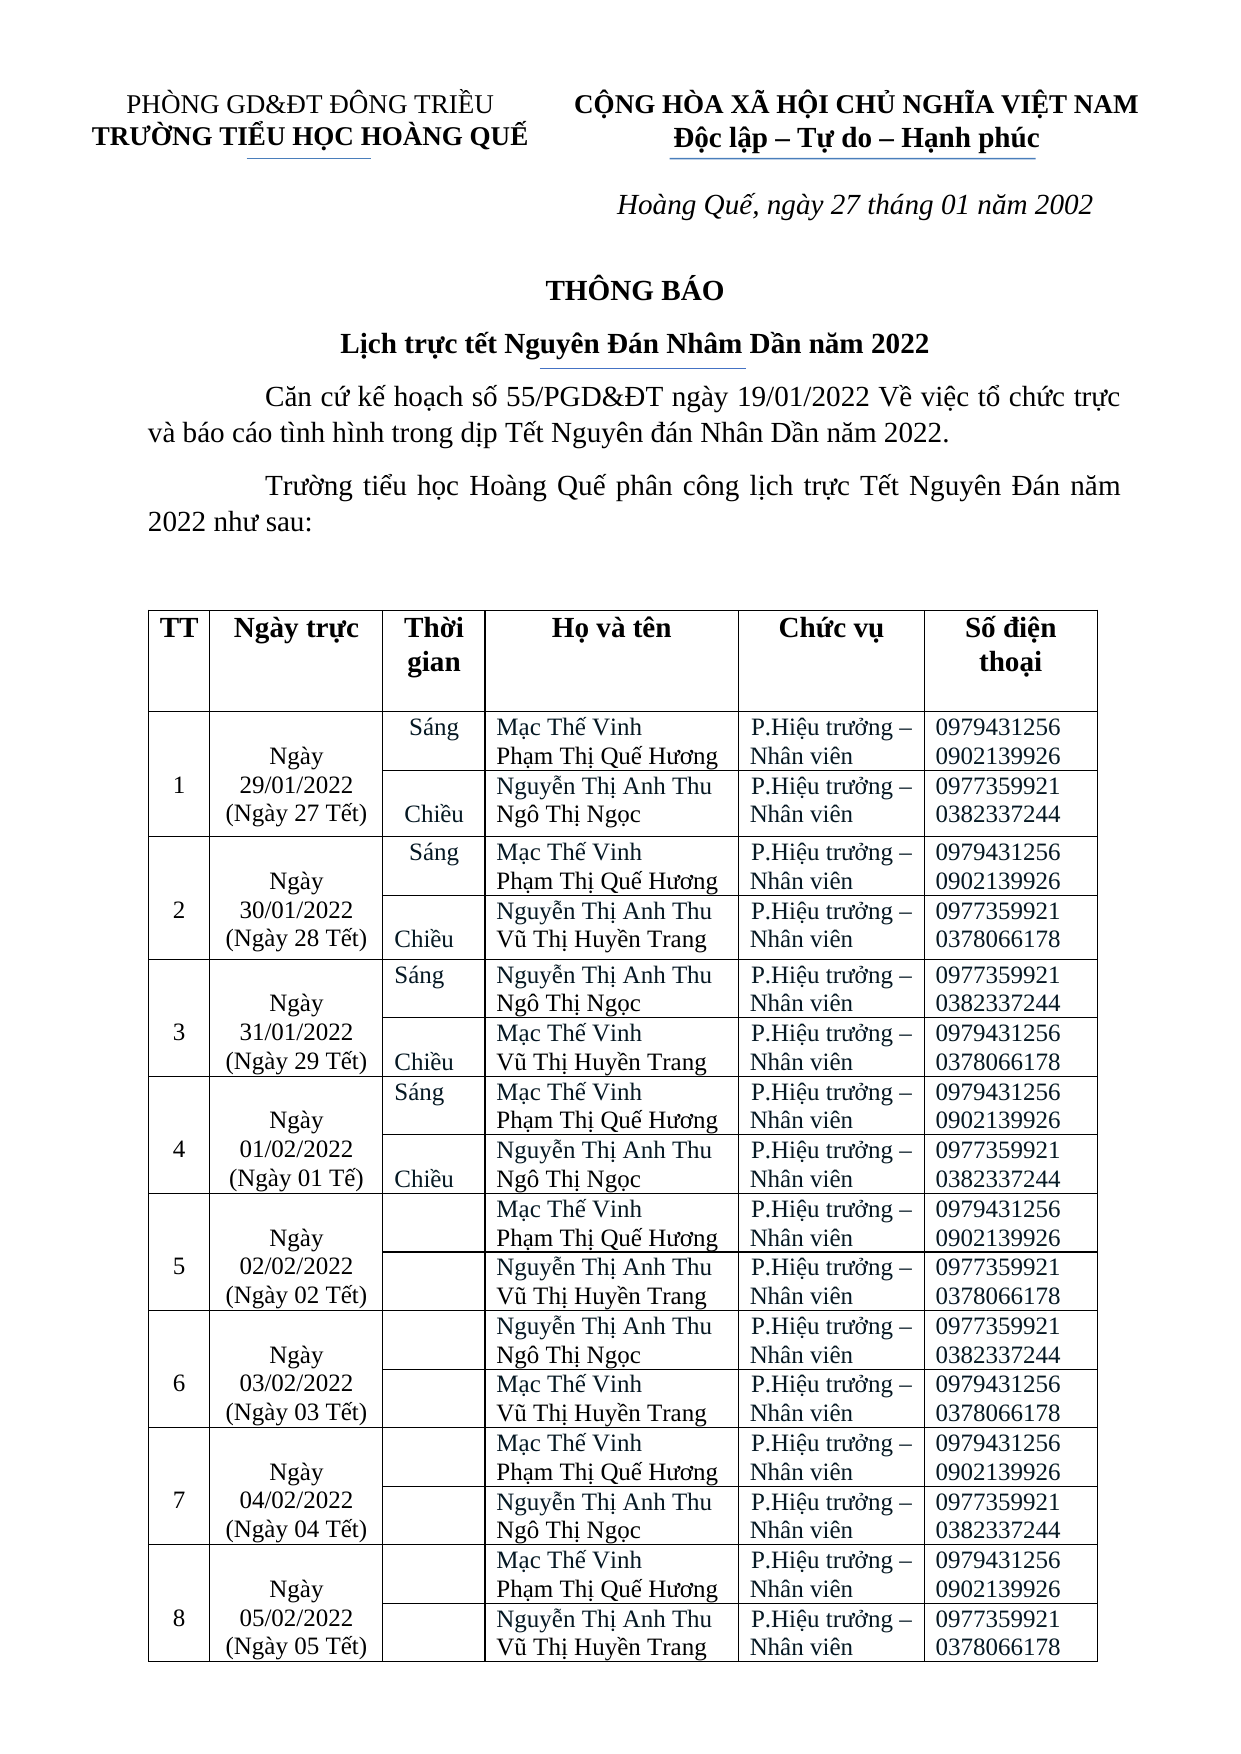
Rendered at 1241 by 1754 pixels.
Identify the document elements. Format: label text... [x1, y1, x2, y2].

table_cell 0977359921 0382337244 [925, 960, 1097, 1017]
table_cell Ngày 03/02/2022 (Ngày 03 Tết) [210, 1311, 382, 1427]
table_cell 3 [149, 960, 209, 1076]
table_cell Mạc Thế Vinh Phạm Thị Quế Hương [486, 1545, 738, 1603]
table_cell 2 [149, 837, 209, 959]
table_cell 0979431256 0902139926 [925, 1428, 1097, 1486]
table_cell P.Hiệu trưởng – Nhân viên [739, 1135, 924, 1193]
table_cell Ngày 31/01/2022 (Ngày 29 Tết) [210, 960, 382, 1076]
table_header Số điện thoại [925, 611, 1097, 711]
text Lịch trực tết Nguyên Đán Nhâm Dần năm 2022 [148, 326, 1122, 359]
table_cell [383, 1487, 484, 1544]
table_cell 0977359921 0382337244 [925, 1487, 1097, 1544]
table_cell 0979431256 0902139926 [925, 712, 1097, 770]
table_cell 0977359921 0378066178 [925, 1253, 1097, 1310]
table_cell 0979431256 0902139926 [925, 837, 1097, 895]
table_cell Mạc Thế Vinh Phạm Thị Quế Hương [486, 712, 738, 770]
table_cell P.Hiệu trưởng – Nhân viên [739, 1487, 924, 1544]
text THÔNG BÁO [148, 273, 1122, 307]
table_cell P.Hiệu trưởng – Nhân viên [739, 960, 924, 1017]
table_cell Ngày 02/02/2022 (Ngày 02 Tết) [210, 1194, 382, 1310]
table_cell Ngày 29/01/2022 (Ngày 27 Tết) [210, 712, 382, 836]
table_cell [383, 1194, 484, 1251]
table_cell Chiều [383, 771, 484, 836]
table_header PHÒNG GD&ĐT ĐÔNG TRIỀU TRƯỜNG TIỂU HỌC HOÀNG QUẾ [74, 89, 546, 220]
table_cell [383, 1604, 484, 1661]
table_cell Ngày 01/02/2022 (Ngày 01 Tế) [210, 1077, 382, 1193]
table_cell P.Hiệu trưởng – Nhân viên [739, 1311, 924, 1368]
table_cell P.Hiệu trưởng – Nhân viên [739, 1018, 924, 1076]
text Căn cứ kế hoạch số 55/PGD&ĐT ngày 19/01/2022 Về việc tổ chức trực và báo cáo tình hình trong dịp Tết Nguyên đán Nhân Dần năm 2022. [148, 379, 1122, 448]
table_cell 0979431256 0902139926 [925, 1194, 1097, 1251]
table_cell Nguyễn Thị Anh Thu Vũ Thị Huyền Trang [486, 1253, 738, 1310]
table_cell Nguyễn Thị Anh Thu Vũ Thị Huyền Trang [486, 896, 738, 959]
table_header Thời gian [383, 611, 484, 711]
table_cell [383, 1428, 484, 1486]
table_cell P.Hiệu trưởng – Nhân viên [739, 712, 924, 770]
table_cell Chiều [383, 1135, 484, 1193]
table_cell 7 [149, 1428, 209, 1544]
table_cell P.Hiệu trưởng – Nhân viên [739, 1194, 924, 1251]
table_cell 0979431256 0378066178 [925, 1018, 1097, 1076]
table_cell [739, 1604, 924, 1661]
text Trường tiểu học Hoàng Quế phân công lịch trực Tết Nguyên Đán năm 2022 như sau: [148, 468, 1122, 537]
table_header TT [149, 611, 209, 711]
table_cell Sáng [383, 837, 484, 895]
table_cell 0977359921 0378066178 [925, 1604, 1097, 1661]
table_cell Mạc Thế Vinh Phạm Thị Quế Hương [486, 1428, 738, 1486]
table_header CỘNG HÒA XÃ HỘI CHỦ NGHĨA VIỆT NAM Độc lập – Tự do – Hạnh phúc Hoàng Quế, ngày 27 tháng 01 năm 2002 [546, 89, 1167, 220]
table_cell 0977359921 0378066178 [925, 896, 1097, 959]
table_cell 0979431256 0902139926 [925, 1077, 1097, 1134]
table_cell 4 [149, 1077, 209, 1193]
table_cell 0979431256 0902139926 [925, 1545, 1097, 1603]
table_cell Chiều [383, 896, 484, 959]
table_cell Ngày 04/02/2022 (Ngày 04 Tết) [210, 1428, 382, 1544]
table_header Ngày trực [210, 611, 382, 711]
table_cell Ngày 05/02/2022 (Ngày 05 Tết) [210, 1545, 382, 1661]
table_cell Sáng [383, 1077, 484, 1134]
table_cell P.Hiệu trưởng – Nhân viên [739, 837, 924, 895]
table_cell Sáng [383, 712, 484, 770]
table_cell Nguyễn Thị Anh Thu Ngô Thị Ngọc [486, 960, 738, 1017]
table_cell Nguyễn Thị Anh Thu Ngô Thị Ngọc [486, 1135, 738, 1193]
table_cell P.Hiệu trưởng – Nhân viên [739, 1545, 924, 1603]
table_cell Mạc Thế Vinh Vũ Thị Huyền Trang [486, 1370, 738, 1427]
table_cell 0979431256 0378066178 [925, 1370, 1097, 1427]
table_cell Nguyễn Thị Anh Thu Vũ Thị Huyền Trang [486, 1604, 738, 1661]
table_cell [383, 1311, 484, 1368]
table_cell Nguyễn Thị Anh Thu Ngô Thị Ngọc [486, 1311, 738, 1368]
table_cell Chiều [383, 1018, 484, 1076]
table_cell P.Hiệu trưởng – Nhân viên [739, 771, 924, 836]
table_cell 1 [149, 712, 209, 836]
table_cell P.Hiệu trưởng – Nhân viên [739, 1253, 924, 1310]
table_cell Mạc Thế Vinh Phạm Thị Quế Hương [486, 837, 738, 895]
table_header Họ và tên [486, 611, 738, 711]
table_cell Mạc Thế Vinh Phạm Thị Quế Hương [486, 1077, 738, 1134]
table_cell [383, 1545, 484, 1603]
table_cell 0977359921 0382337244 [925, 771, 1097, 836]
table_cell 5 [149, 1194, 209, 1310]
table_cell Ngày 30/01/2022 (Ngày 28 Tết) [210, 837, 382, 959]
table_cell P.Hiệu trưởng – Nhân viên [739, 1370, 924, 1427]
table_cell Mạc Thế Vinh Vũ Thị Huyền Trang [486, 1018, 738, 1076]
table_cell P.Hiệu trưởng – Nhân viên [739, 896, 924, 959]
table_cell 0977359921 0382337244 [925, 1135, 1097, 1193]
table_cell Sáng [383, 960, 484, 1017]
table_cell Mạc Thế Vinh Phạm Thị Quế Hương [486, 1194, 738, 1251]
table_cell [383, 1253, 484, 1310]
table_cell Nguyễn Thị Anh Thu Ngô Thị Ngọc [486, 771, 738, 836]
table_header Chức vụ [739, 611, 924, 711]
table_cell Nguyễn Thị Anh Thu Ngô Thị Ngọc [486, 1487, 738, 1544]
table_cell 6 [149, 1311, 209, 1427]
table_cell P.Hiệu trưởng – Nhân viên [739, 1077, 924, 1134]
table_cell [383, 1370, 484, 1427]
table_cell 8 [149, 1545, 209, 1661]
table_cell 0977359921 0382337244 [925, 1311, 1097, 1368]
table_cell P.Hiệu trưởng – Nhân viên [739, 1428, 924, 1486]
